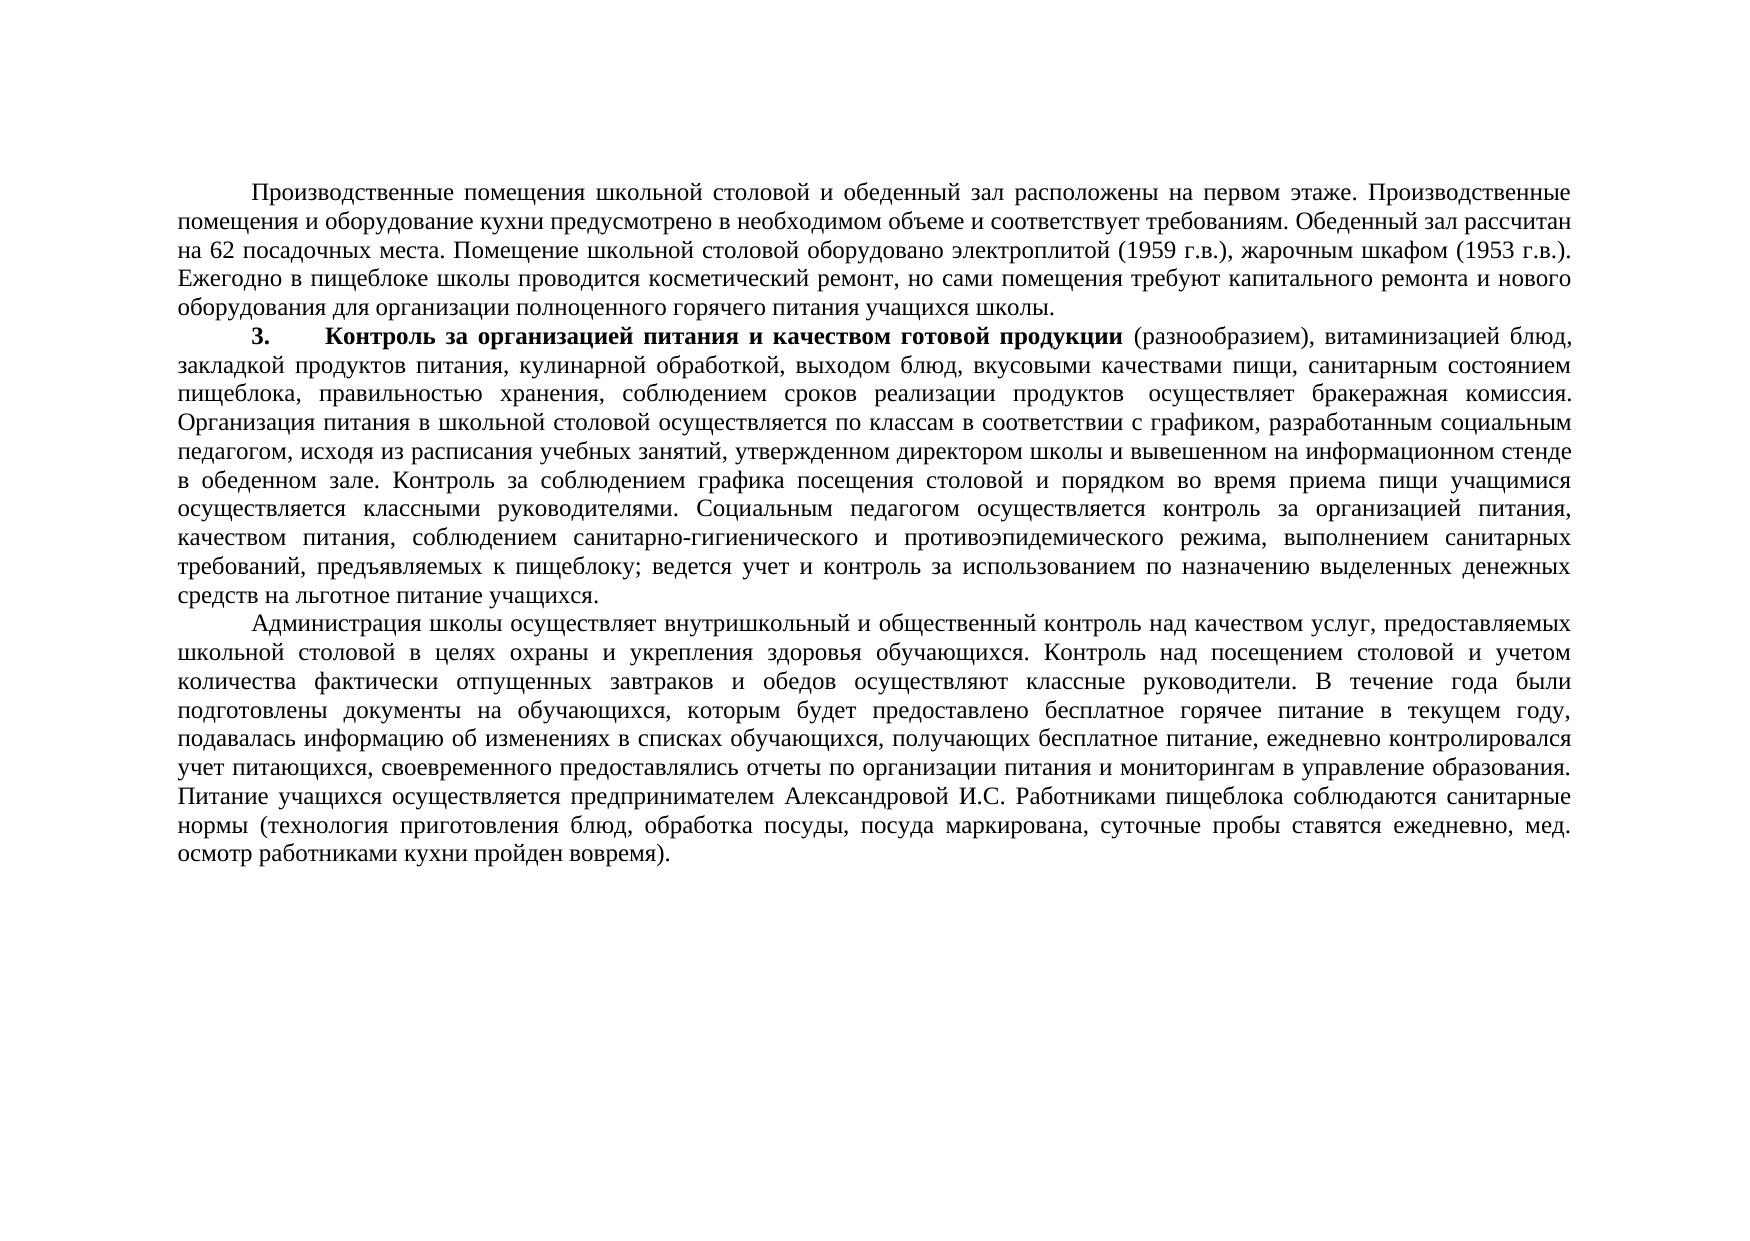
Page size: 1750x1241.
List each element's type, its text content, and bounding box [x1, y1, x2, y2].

list Контроль за организацией питания и качеством готовой продукции (разнообразием), витаминизацией блюд, закладкой продуктов питания, кулинарной обработкой, выходом блюд, вкусовыми качествами пищи, санитарным состоянием пищеблока, правильностью хранения, соблюдением сроков реализации продуктов осуществляет бракеражная комиссия. Организация питания в школьной столовой осуществляется по классам в соответствии с графиком, разработанным социальным педагогом, исходя из расписания учебных занятий, утвержденном директором школы и вывешенном на информационном стенде в обеденном зале. Контроль за соблюдением графика посещения столовой и порядком во время приема пищи учащимися осуществляется классными руководителями. Социальным педагогом осуществляется контроль за организацией питания, качеством питания, соблюдением санитарно-гигиенического и противоэпидемического режима, выполнением санитарных требований, предъявляемых к пищеблоку; ведется учет и контроль за использованием по назначению выделенных денежных средств на льготное питание учащихся. [177, 321, 1573, 608]
list Производственные помещения школьной столовой и обеденный зал расположены на первом этаже. Производственные помещения и оборудование кухни предусмотрено в необходимом объеме и соответствует требованиям. Обеденный зал рассчитан на 62 посадочных места. Помещение школьной столовой оборудовано электроплитой (1959 г.в.), жарочным шкафом (1953 г.в.). Ежегодно в пищеблоке школы проводится косметический ремонт, но сами помещения требуют капитального ремонта и нового оборудования для организации полноценного горячего питания учащихся школы. [177, 177, 1573, 321]
text Администрация школы осуществляет внутришкольный и общественный контроль над качеством услуг, предоставляемых школьной столовой в целях охраны и укрепления здоровья обучающихся. Контроль над посещением столовой и учетом количества фактически отпущенных завтраков и обедов осуществляют классные руководители. В течение года были подготовлены документы на обучающихся, которым будет предоставлено бесплатное горячее питание в текущем году, подавалась информацию об изменениях в списках обучающихся, получающих бесплатное питание, ежедневно контролировался учет питающихся, своевременного предоставлялись отчеты по организации питания и мониторингам в управление образования. Питание учащихся осуществляется предпринимателем Александровой И.С. Работниками пищеблока соблюдаются санитарные нормы (технология приготовления блюд, обработка посуды, посуда маркирована, суточные пробы ставятся ежедневно, мед. осмотр работниками кухни пройден вовремя). [177, 608, 1573, 867]
